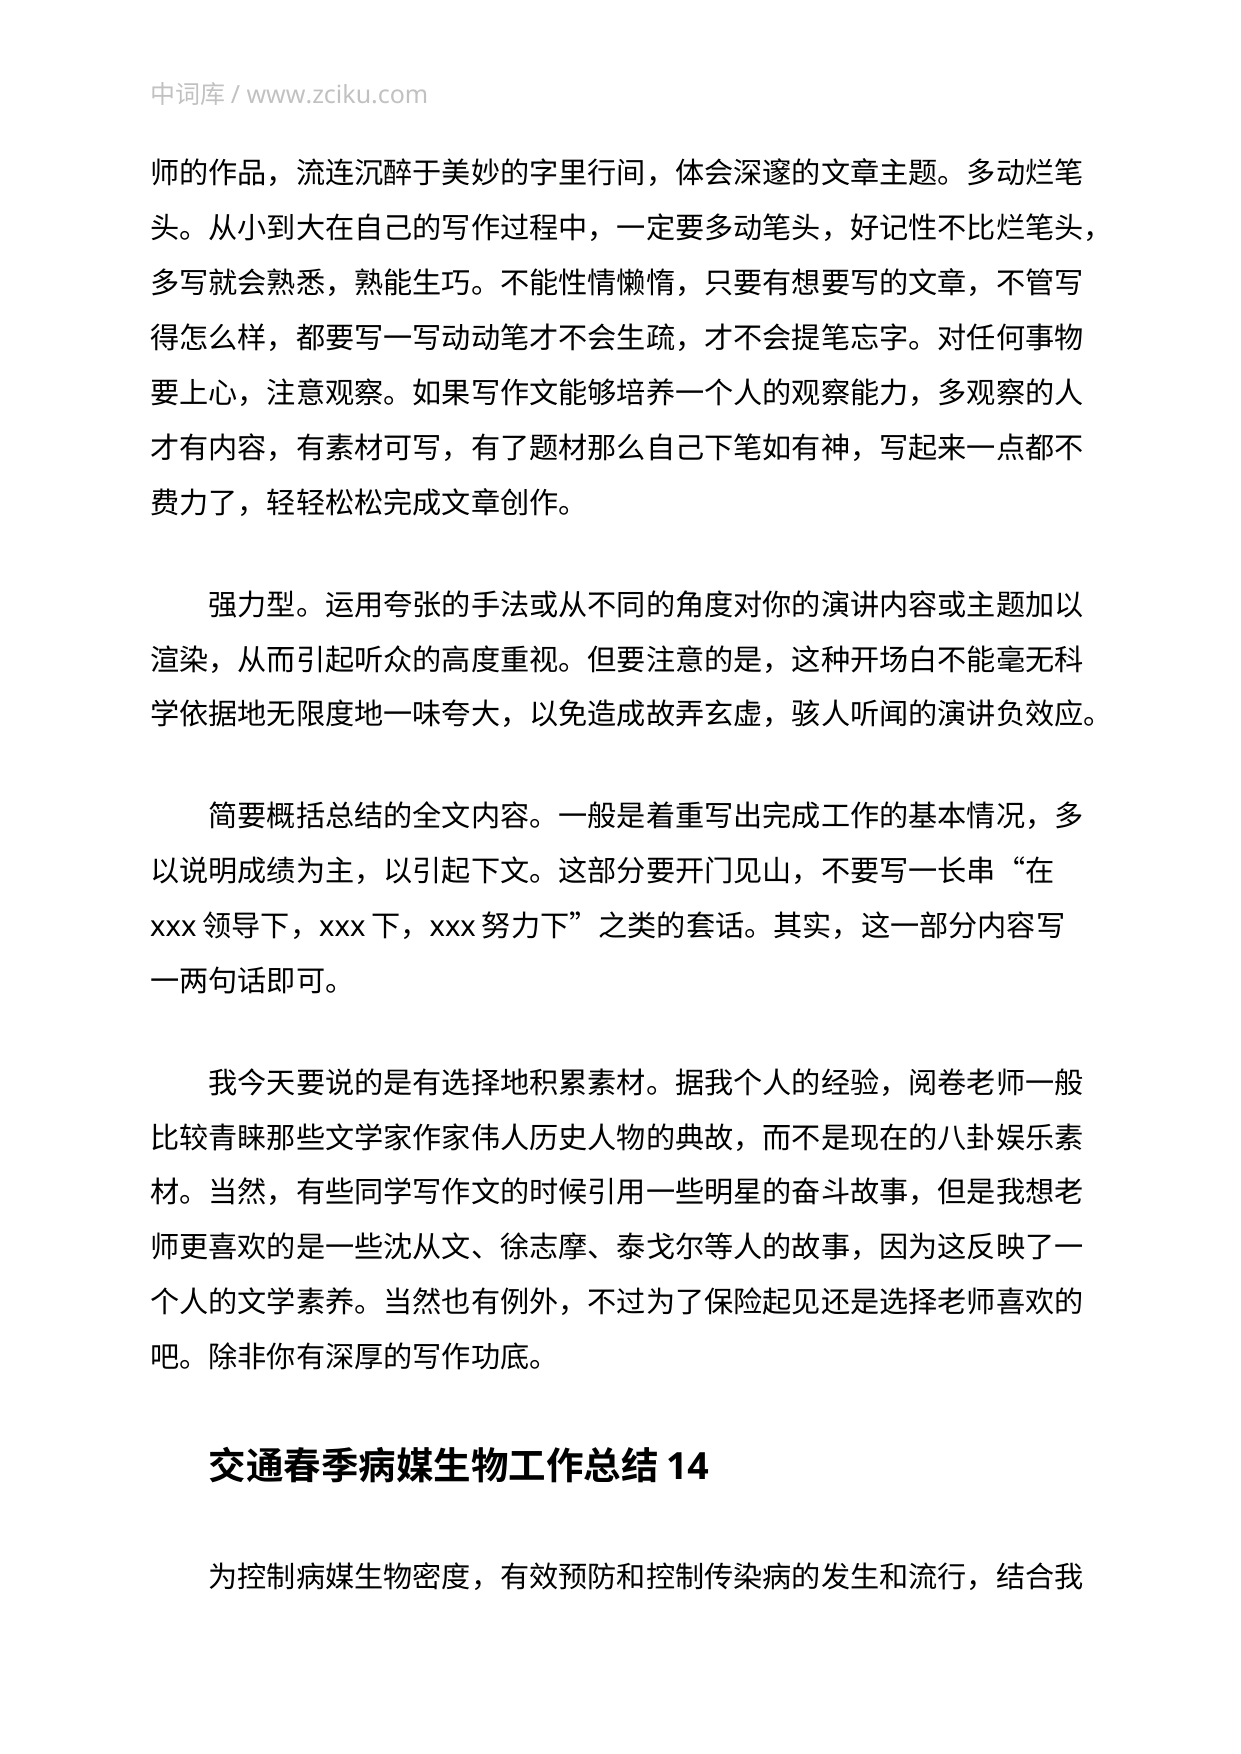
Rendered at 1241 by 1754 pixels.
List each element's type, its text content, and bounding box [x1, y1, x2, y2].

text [150, 1553, 1090, 1595]
text 我今天要说的是有选择地积累素材。据我个人的经验，阅卷老师一般比较青睐那些文学家作家伟人历史人物的典故，而不是现在的八卦娱乐素材。当然，有些同学写作文的时候引用一些明星的奋斗故事，但是我想老师更喜欢的是一些沈从文、徐志摩、泰戈尔等人的故事，因为这反映了一个人的文学素养。当然也有例外，不过为了保险起见还是选择老师喜欢的吧。除非你有深厚的写作功底。 [150, 1059, 1090, 1376]
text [150, 150, 1090, 522]
text 交通春季病媒生物工作总结14 [150, 1436, 1090, 1490]
text 强力型。运用夸张的手法或从不同的角度对你的演讲内容或主题加以渲染，从而引起听众的高度重视。但要注意的是，这种开场白不能毫无科学依据地无限度地一味夸大，以免造成故弄玄虚，骇人听闻的演讲负效应。 [150, 581, 1090, 733]
text 简要概括总结的全文内容。一般是着重写出完成工作的基本情况，多以说明成绩为主，以引起下文。这部分要开门见山，不要写一长串“在 xxx领导下，xxx下，xxx努力下”之类的套话。其实，这一部分内容写一两句话即可。 [150, 793, 1090, 1000]
